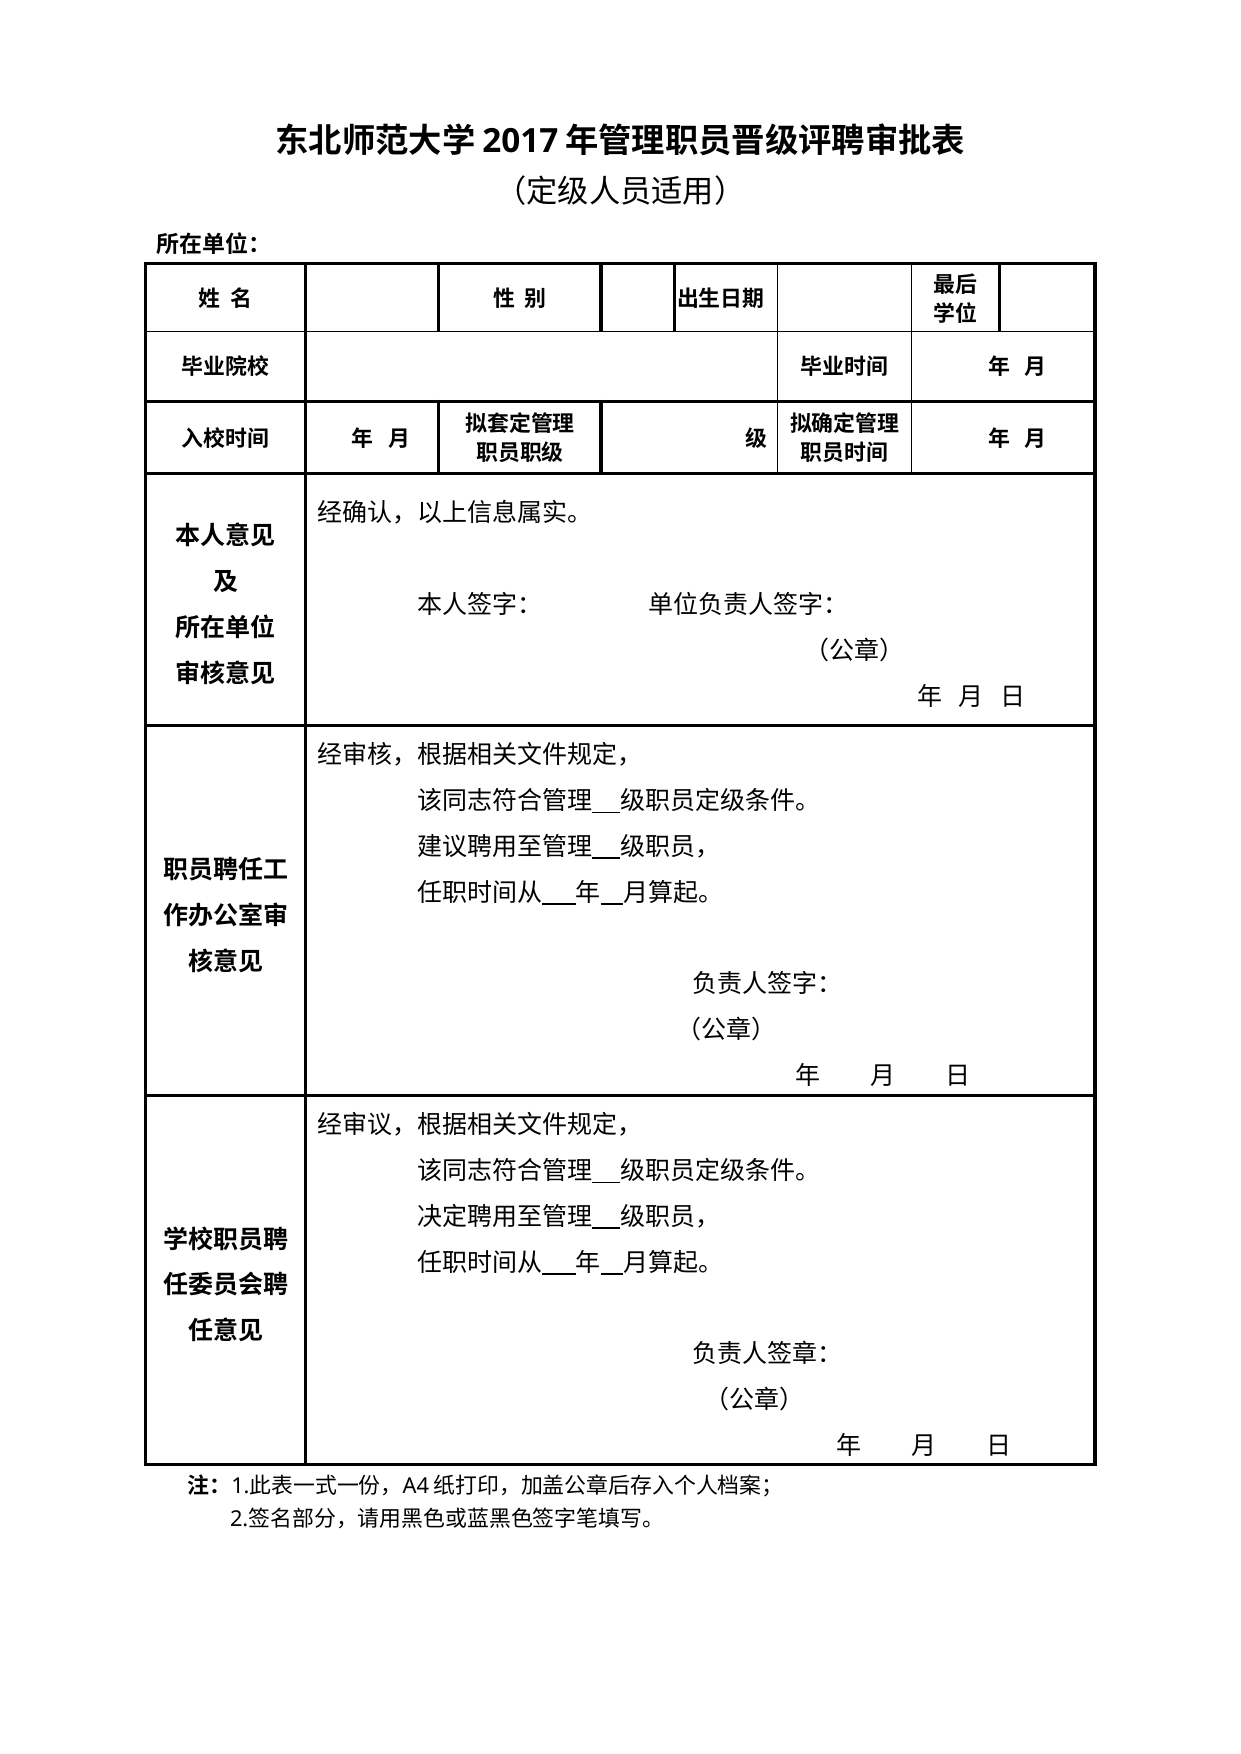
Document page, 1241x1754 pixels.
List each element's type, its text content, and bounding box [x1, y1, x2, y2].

table_cell 最后 学位 [912, 265, 998, 331]
table_cell 拟确定管理职员时间 [778, 403, 911, 472]
table_cell 性 别 [440, 265, 599, 331]
table_cell 年 月 [912, 332, 1093, 399]
table_cell 级 [603, 403, 777, 472]
table_cell 经审核，根据相关文件规定， 该同志符合管理 级职员定级条件。 建议聘用至管理 级职员， 任职时间从 年 月算起。 负责人签字： （公章） 年 月 日 [307, 727, 1093, 1094]
table_cell 年 月 [307, 403, 437, 472]
table_cell [307, 332, 777, 399]
table_cell 经审议，根据相关文件规定， 该同志符合管理 级职员定级条件。 决定聘用至管理 级职员， 任职时间从 年 月算起。 负责人签章： （公章） 年 月 日 [307, 1097, 1093, 1463]
table_cell 职员聘任工作办公室审核意见 [147, 727, 304, 1094]
table_cell 入校时间 [147, 403, 304, 472]
table_cell 年 月 [912, 403, 1093, 472]
text 注：1.此表一式一份，A4纸打印，加盖公章后存入个人档案； [187, 1466, 1053, 1499]
table_cell 经确认，以上信息属实。 本人签字： 单位负责人签字： （公章） 年 月 日 [307, 475, 1093, 724]
table_cell [778, 265, 911, 331]
table_cell 毕业时间 [778, 332, 911, 399]
text 2.签名部分，请用黑色或蓝黑色签字笔填写。 [187, 1499, 1053, 1533]
text （定级人员适用） [187, 162, 1053, 212]
table_cell [307, 265, 437, 331]
table_cell [603, 265, 673, 331]
table_cell 拟套定管理 职员职级 [440, 403, 599, 472]
table_cell 学校职员聘任委员会聘任意见 [147, 1097, 304, 1463]
table_cell 本人意见 及 所在单位 审核意见 [147, 475, 304, 724]
text 东北师范大学2017年管理职员晋级评聘审批表 [187, 112, 1053, 162]
table_cell 出生日期 [676, 265, 777, 331]
table_cell 姓 名 [147, 265, 304, 331]
table_cell 毕业院校 [147, 332, 304, 399]
table_cell [1001, 265, 1093, 331]
table_header 所在单位： [145, 212, 1095, 262]
